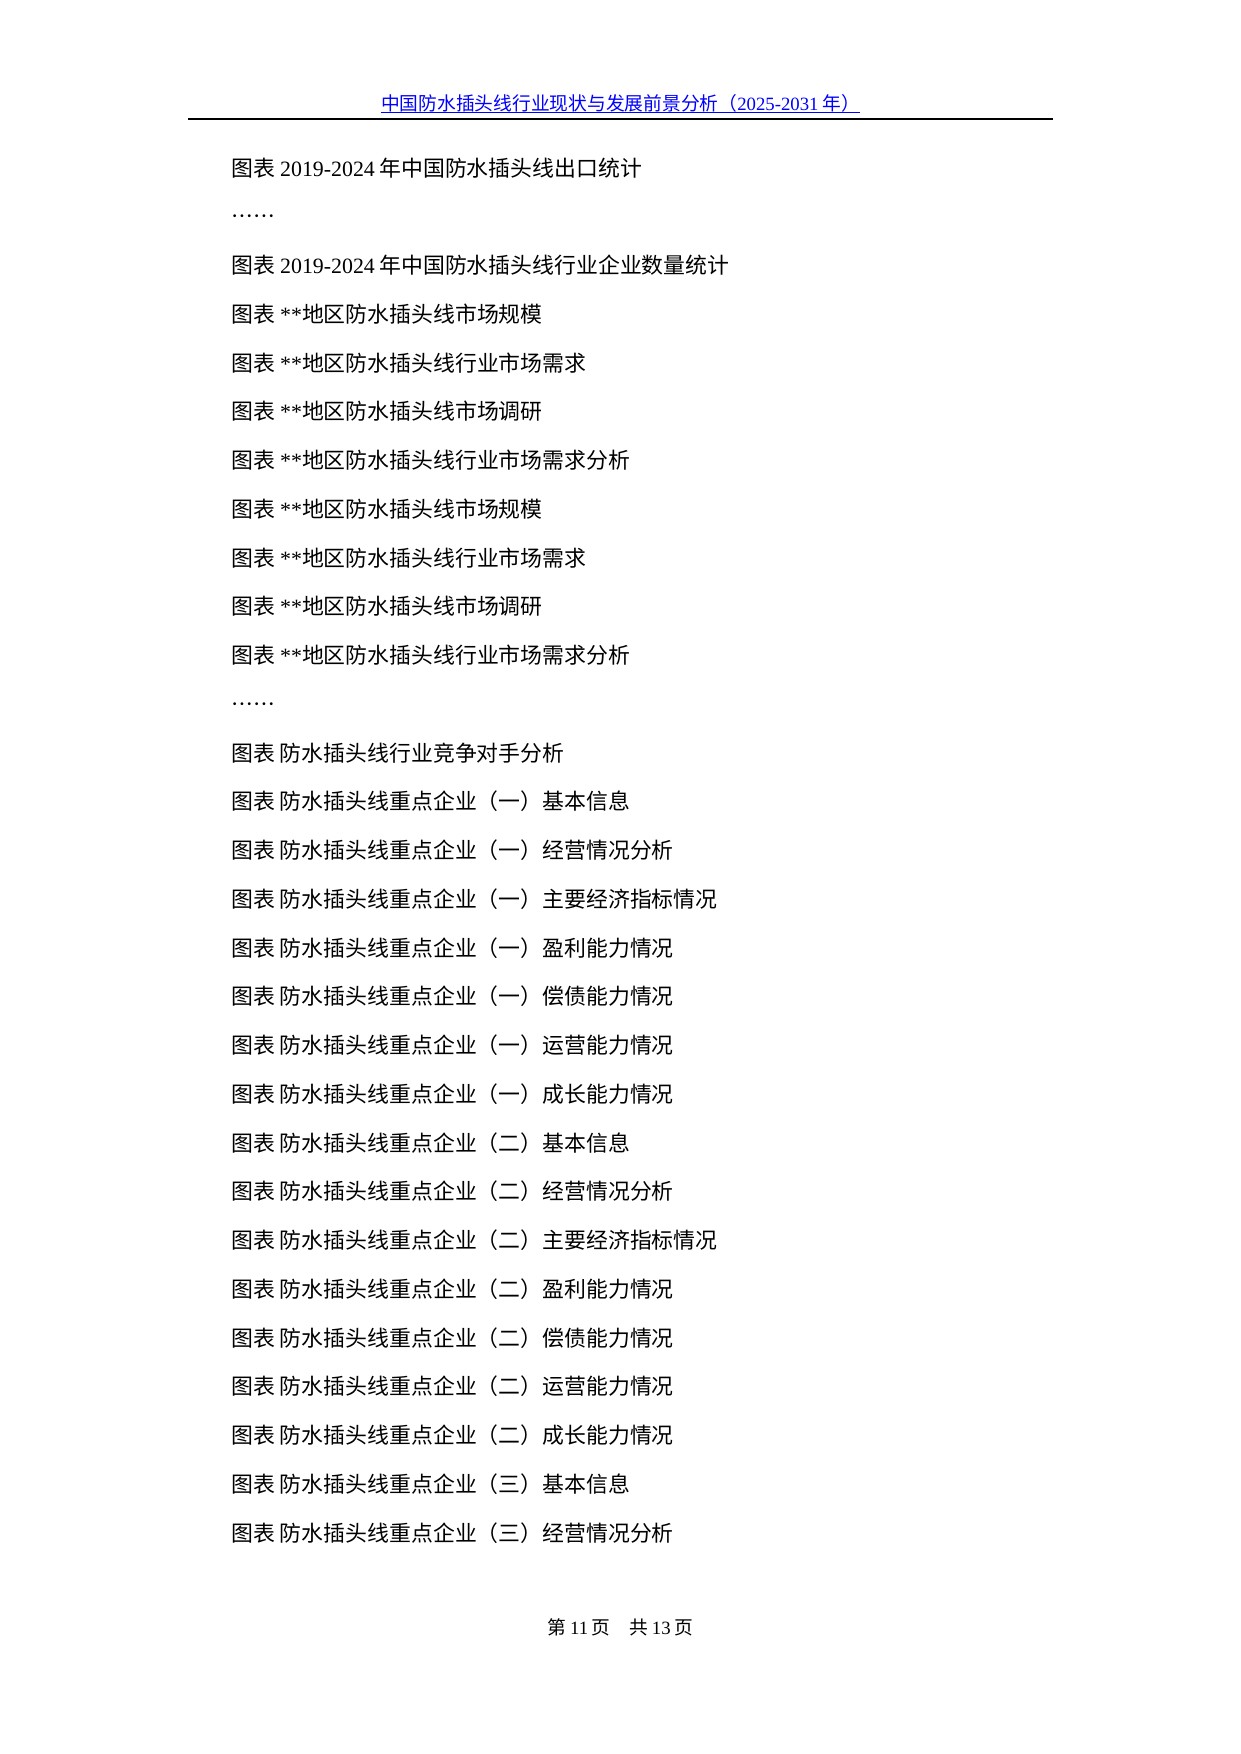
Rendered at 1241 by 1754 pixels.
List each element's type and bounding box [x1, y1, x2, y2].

text [187, 150, 1053, 1548]
